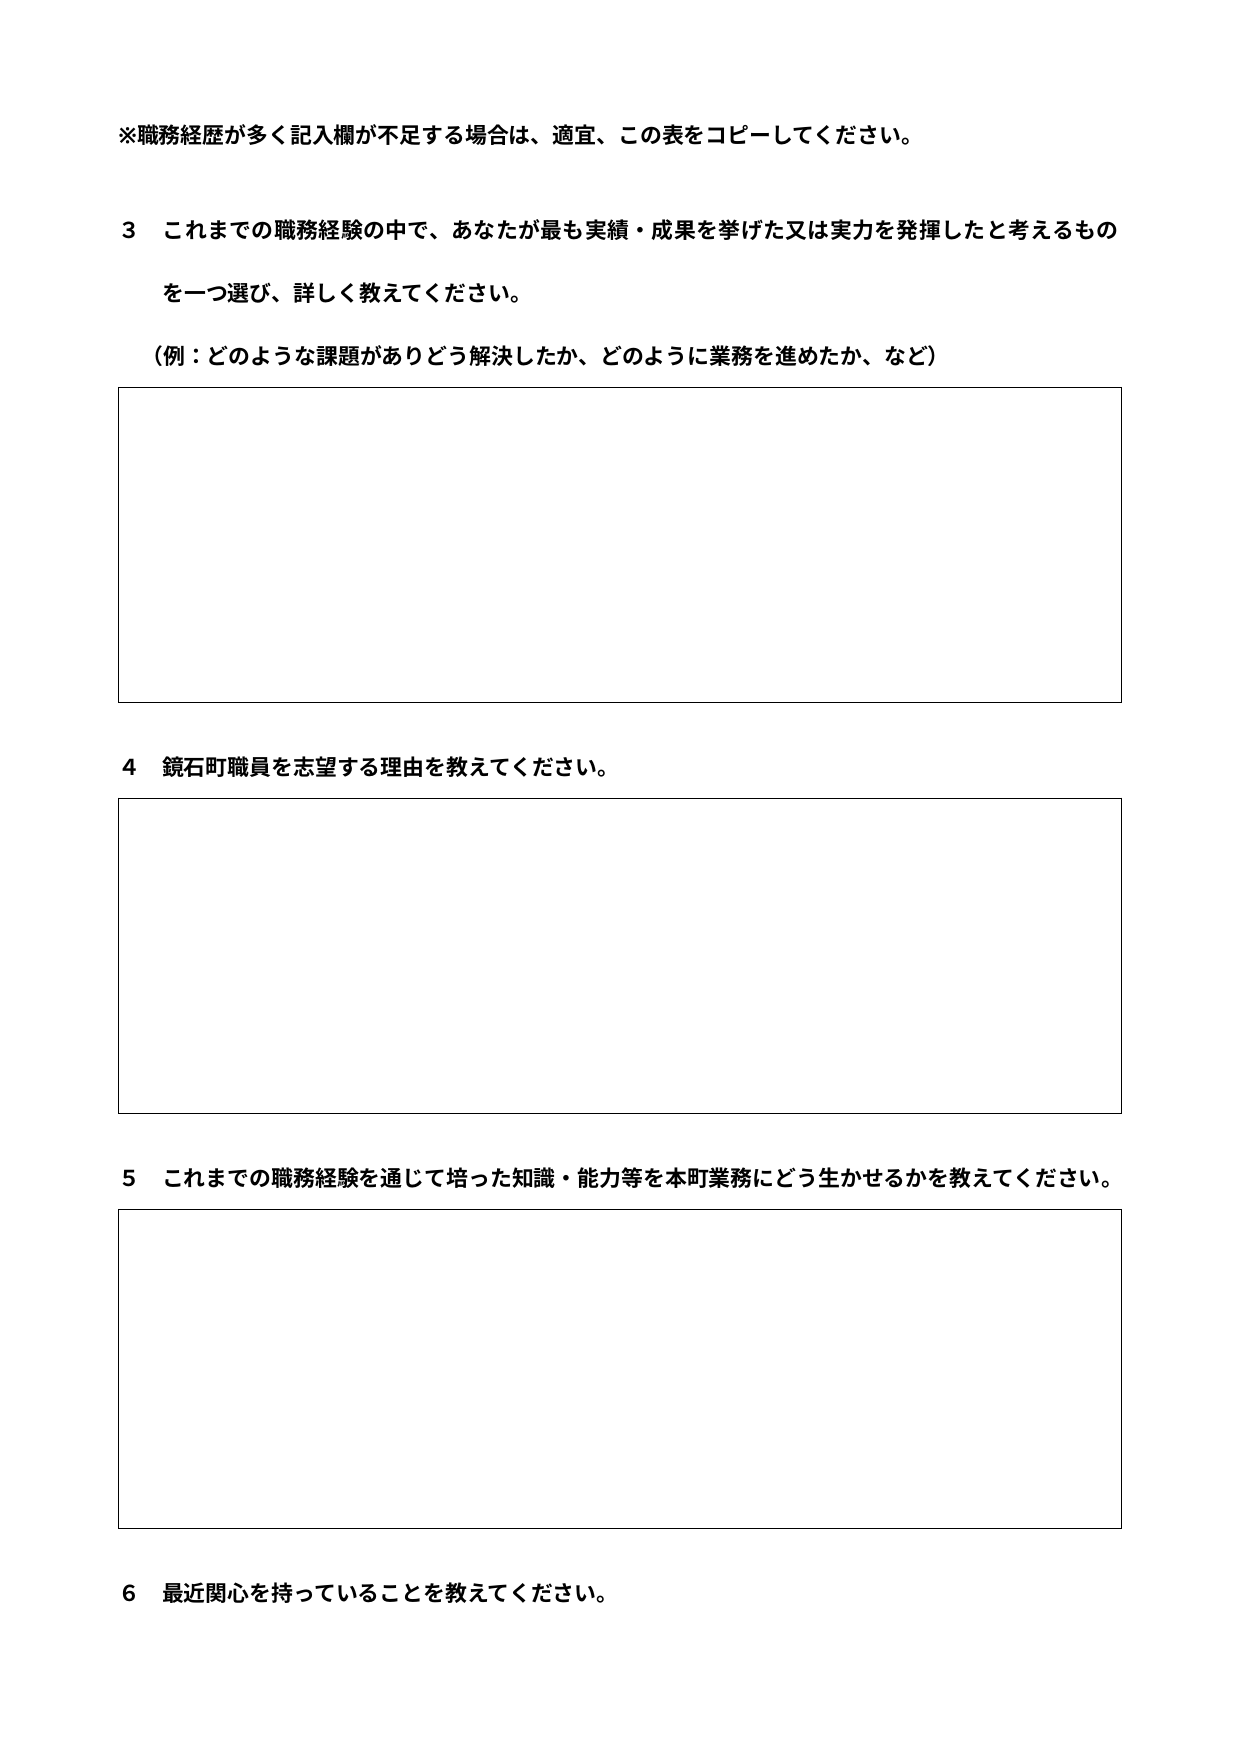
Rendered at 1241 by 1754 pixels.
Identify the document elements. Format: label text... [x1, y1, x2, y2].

text ３ これまでの職務経験の中で、あなたが最も実績・成果を挙げた又は実力を発揮したと考えるものを一つ選び、詳しく教えてください。 [118, 197, 1122, 324]
table_header [119, 799, 1121, 1113]
text ５ これまでの職務経験を通じて培った知識・能力等を本町業務にどう生かせるかを教えてください。 [118, 1146, 1122, 1209]
table_header [119, 388, 1121, 702]
text ６ 最近関心を持っていることを教えてください。 [118, 1561, 1122, 1624]
text （例：どのような課題がありどう解決したか、どのように業務を進めたか、など） [141, 324, 1122, 387]
text ※職務経歴が多く記入欄が不足する場合は、適宜、この表をコピーしてください。 [118, 103, 1122, 166]
table_header [119, 1210, 1121, 1528]
text ４ 鏡石町職員を志望する理由を教えてください。 [118, 734, 1122, 797]
